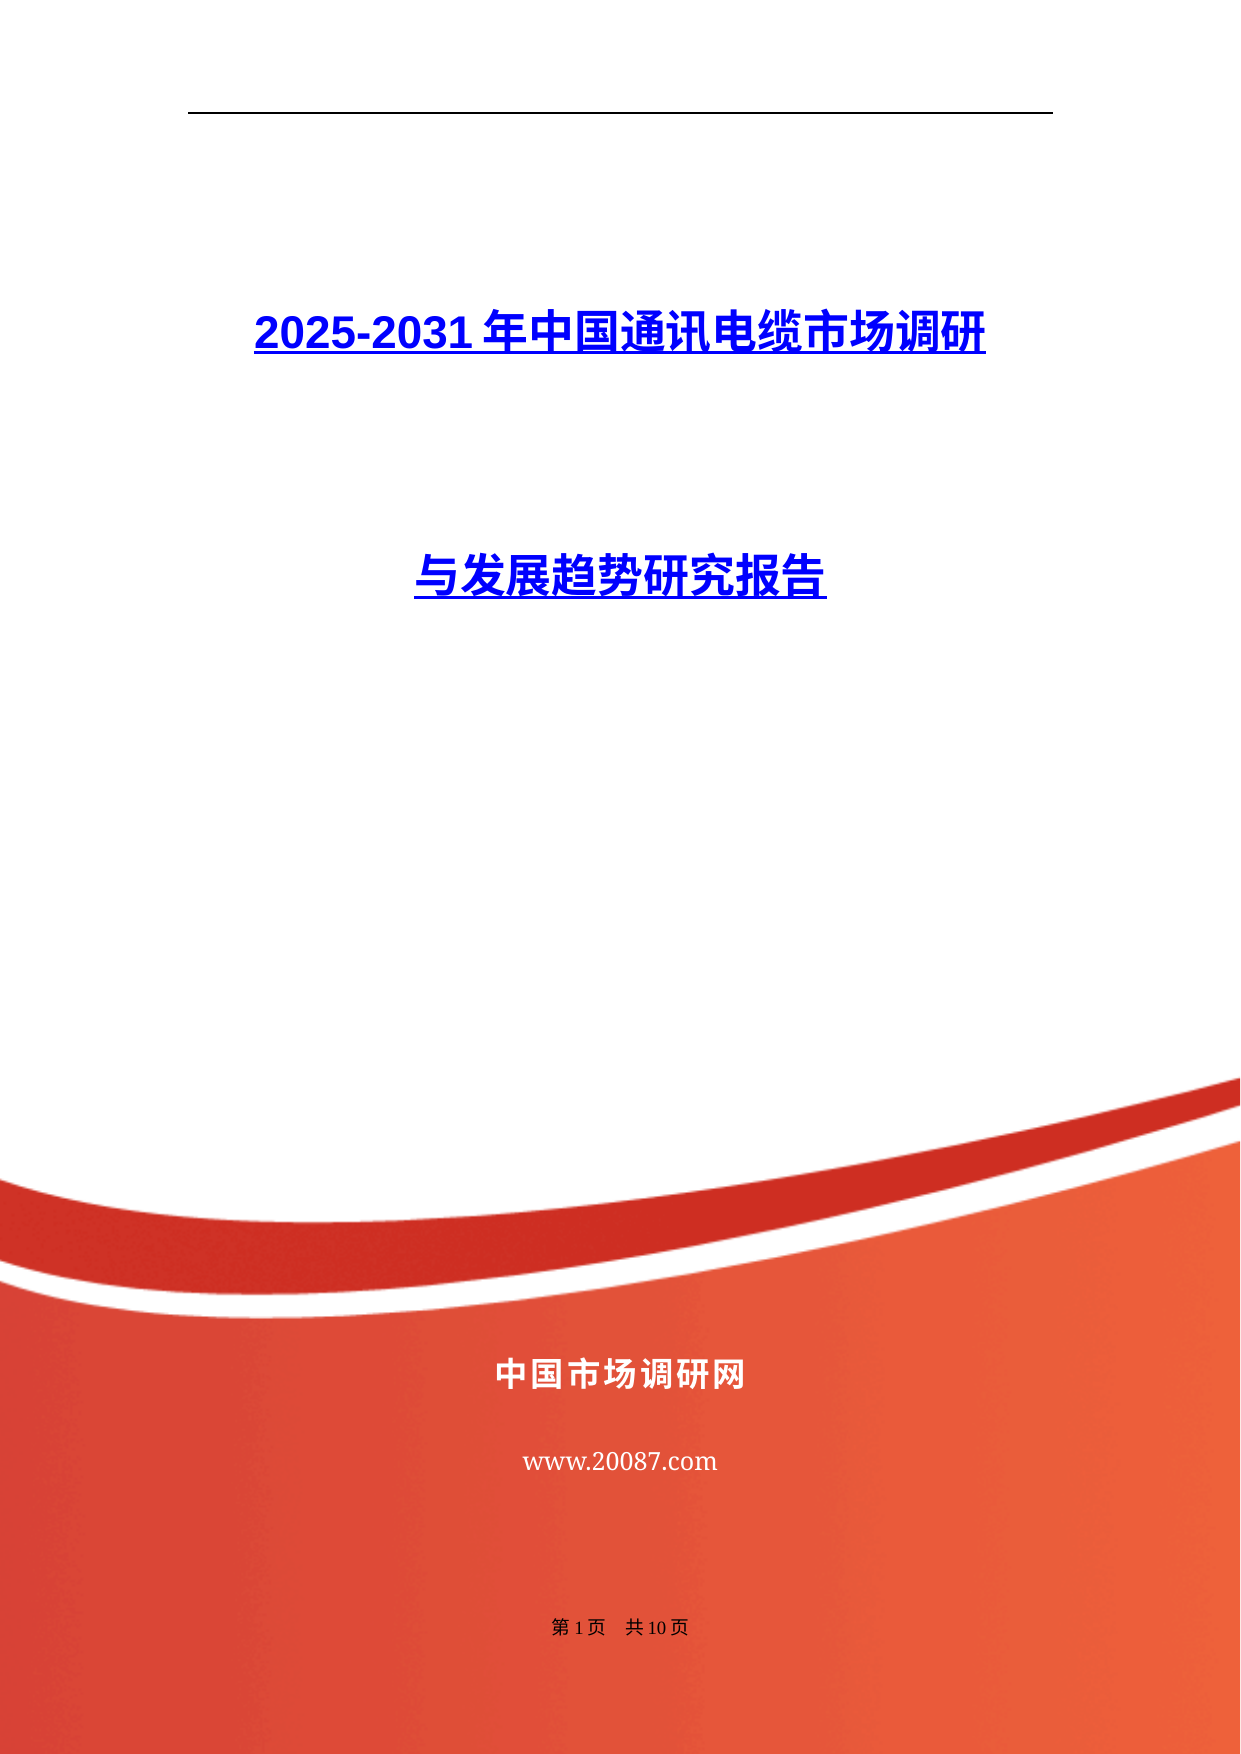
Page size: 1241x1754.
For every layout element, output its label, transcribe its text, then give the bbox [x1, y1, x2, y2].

text www.20087.com [187, 1428, 1053, 1493]
picture [0, 1006, 1241, 1754]
subtitle 中国市场调研网 [187, 1339, 1053, 1404]
table_header 2025-2031年中国通讯电缆市场调研与发展趋势研究报告 [188, 207, 1053, 773]
